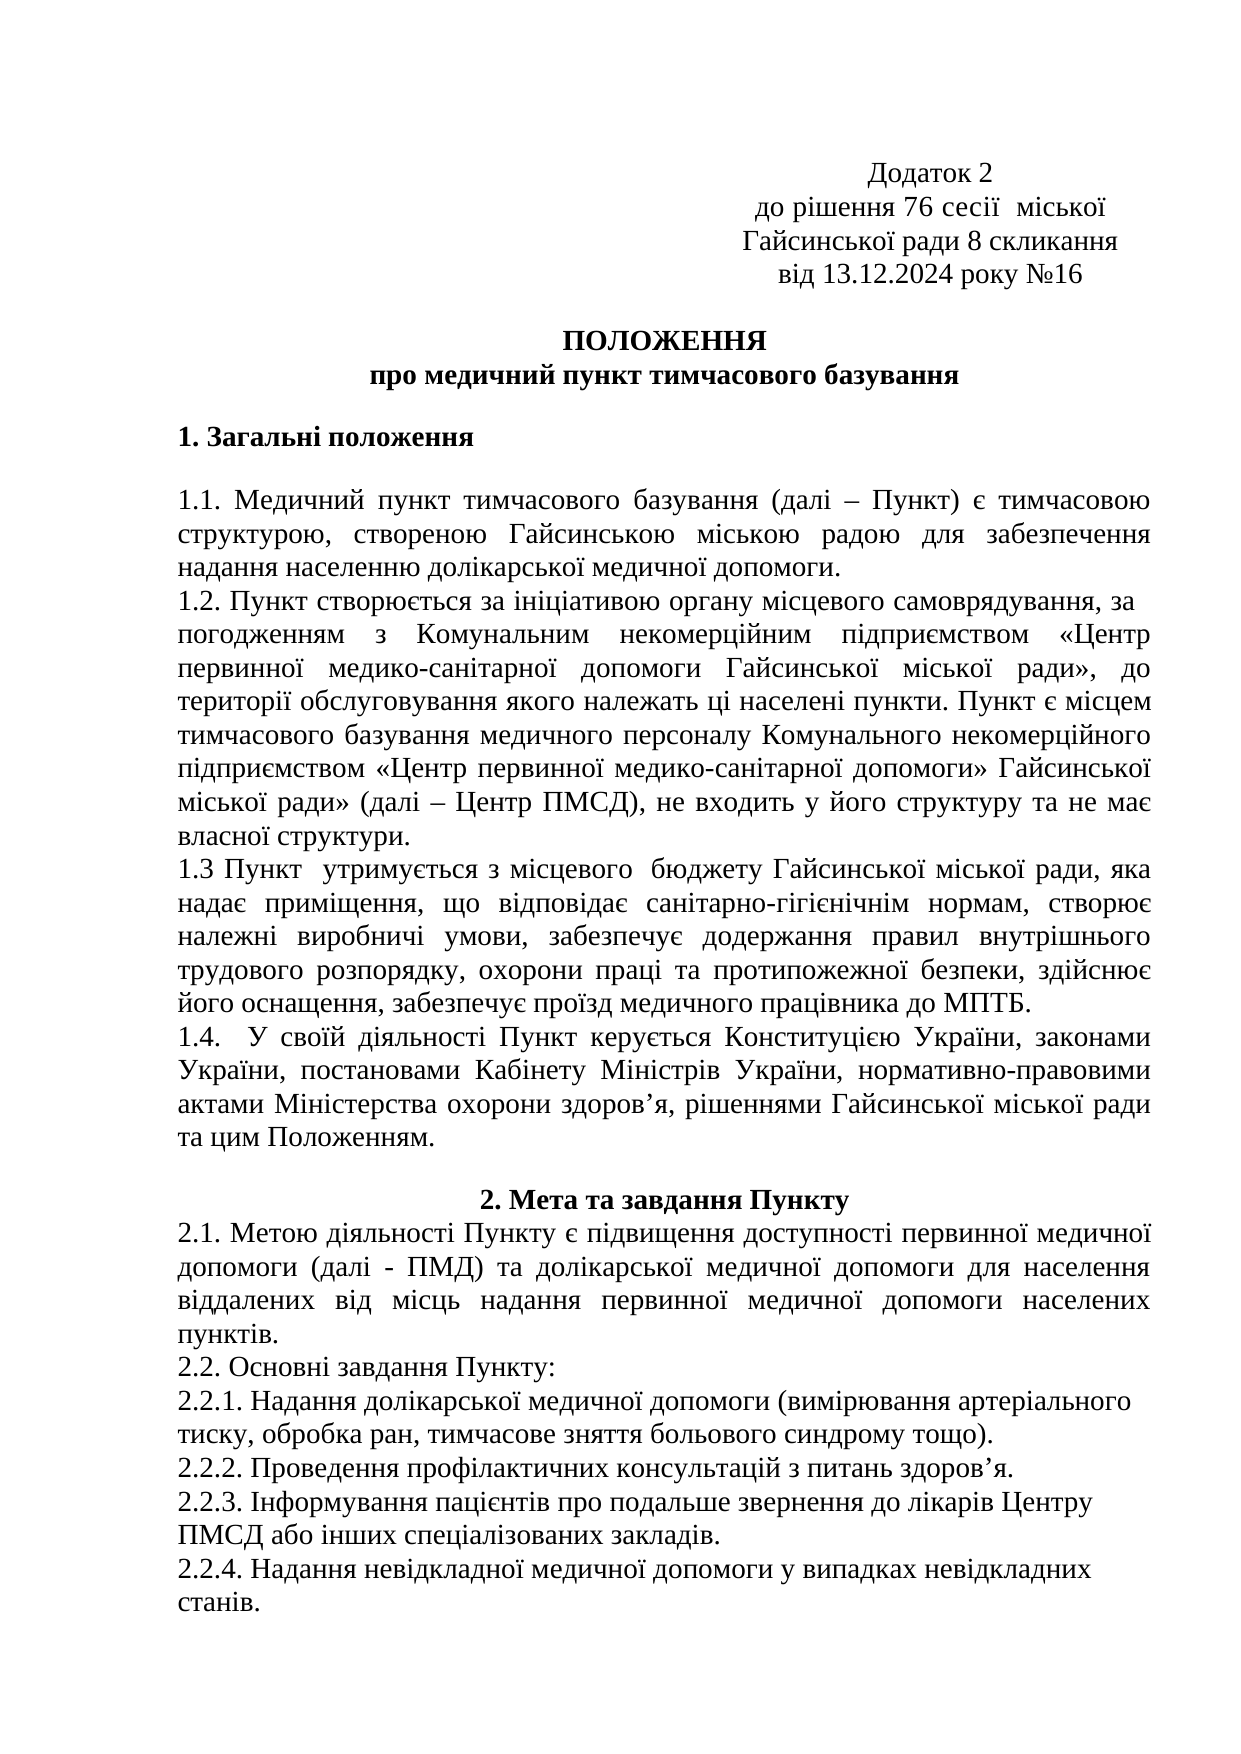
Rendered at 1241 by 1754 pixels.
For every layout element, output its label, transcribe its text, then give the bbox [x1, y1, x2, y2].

text 2.2. Основні завдання Пункту: 2.2.1. Надання долікарської медичної допомоги (вимірювання артеріального тиску, обробка ран, тимчасове зняття больового синдрому тощо). 2.2.2. Проведення профілактичних консультацій з питань здоров’я. 2.2.3. Інформування пацієнтів про подальше звернення до лікарів Центру ПМСД або інших спеціалізованих закладів. 2.2.4. Надання невідкладної медичної допомоги у випадках невідкладних станів. [177, 1349, 1152, 1618]
text ПОЛОЖЕННЯ [177, 323, 1152, 357]
text від 13.12.2024 року №16 [709, 256, 1152, 290]
text 1.3 Пункт утримується з місцевого бюджету Гайсинської міської ради, яка надає приміщення, що відповідає санітарно-гігієнічнім нормам, створює належні виробничі умови, забезпечує додержання правил внутрішнього трудового розпорядку, охорони праці та протипожежної безпеки, здійснює його оснащення, забезпечує проїзд медичного працівника до МПТБ. [177, 851, 1152, 1019]
text про медичний пункт тимчасового базування [177, 357, 1152, 390]
text 1. Загальні положення [177, 419, 1152, 453]
text до рішення 76 сесії міської Гайсинської ради 8 скликання [709, 189, 1152, 256]
text Додаток 2 [709, 156, 1152, 189]
text 1.2. Пункт створюється за ініціативою органу місцевого самоврядування, за погодженням з Комунальним некомерційним підприємством «Центр первинної медико-санітарної допомоги Гайсинської міської ради», до території обслуговування якого належать ці населені пункти. Пункт є місцем тимчасового базування медичного персоналу Комунального некомерційного підприємством «Центр первинної медико-санітарної допомоги» Гайсинської міської ради» (далі – Центр ПМСД), не входить у його структуру та не має власної структури. [177, 583, 1152, 851]
text 1.1. Медичний пункт тимчасового базування (далі – Пункт) є тимчасовою структурою, створеною Гайсинською міською радою для забезпечення надання населенню долікарської медичної допомоги. [177, 482, 1152, 583]
text 1.4. У своїй діяльності Пункт керується Конституцією України, законами України, постановами Кабінету Міністрів України, нормативно-правовими актами Міністерства охорони здоров’я, рішеннями Гайсинської міської ради та цим Положенням. [177, 1019, 1152, 1153]
text 2.1. Метою діяльності Пункту є підвищення доступності первинної медичної допомоги (далі - ПМД) та долікарської медичної допомоги для населення віддалених від місць надання первинної медичної допомоги населених пунктів. [177, 1215, 1152, 1349]
text 2. Мета та завдання Пункту [177, 1182, 1152, 1215]
